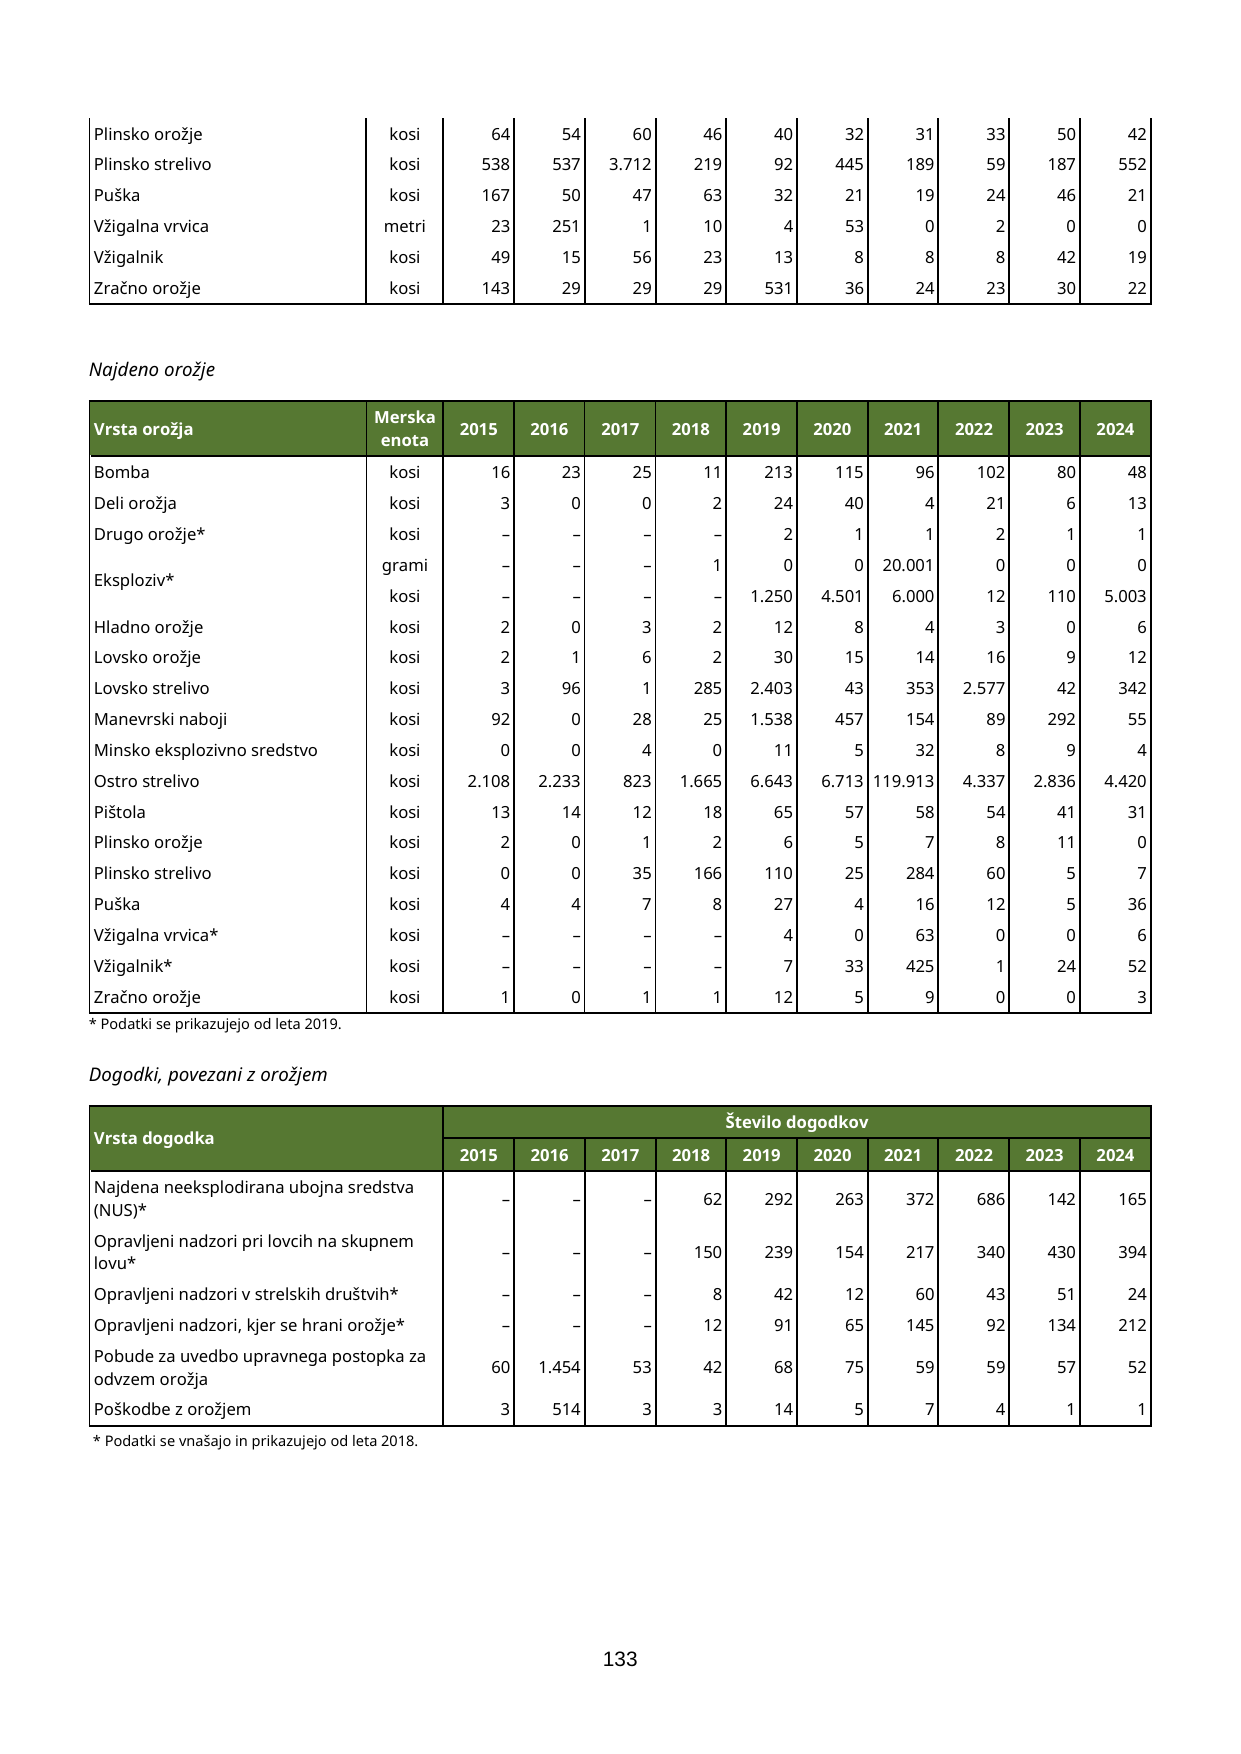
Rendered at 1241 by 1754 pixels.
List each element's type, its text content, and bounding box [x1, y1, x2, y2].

table_header [939, 118, 1008, 303]
table_header [444, 457, 513, 1012]
table_header [444, 118, 513, 303]
table_header [515, 457, 584, 1012]
table_header [1081, 118, 1150, 303]
table_header [798, 118, 867, 303]
table_header [89, 1427, 1152, 1456]
table_header [727, 118, 796, 303]
table_header [657, 1172, 725, 1425]
table_header [515, 1172, 584, 1425]
table_header [939, 1172, 1008, 1425]
table_header [89, 1034, 1152, 1105]
table_header [1081, 1172, 1150, 1425]
table_header [869, 457, 937, 1012]
table_header [798, 1172, 867, 1425]
table_header [367, 118, 442, 303]
table_header [1081, 457, 1150, 1012]
table_header [89, 329, 1152, 400]
table_header [656, 457, 725, 1012]
table_header [444, 1172, 513, 1425]
table_header [657, 118, 725, 303]
text * Podatki se prikazujejo od leta 2019. [89, 1014, 1152, 1034]
table_header [939, 457, 1008, 1012]
table_header [727, 457, 796, 1012]
table_header [869, 118, 937, 303]
table_header [367, 457, 442, 1012]
table_header [1010, 118, 1079, 303]
table_header [1010, 457, 1079, 1012]
table_header [90, 456, 366, 1012]
table_header [586, 118, 655, 303]
table_header [727, 1172, 796, 1425]
table_header [586, 1172, 655, 1425]
table_header [585, 457, 655, 1012]
table_header [798, 457, 867, 1012]
table_header [515, 118, 584, 303]
table_header [1010, 1172, 1079, 1425]
table_header [90, 118, 365, 303]
table_header [90, 1171, 442, 1425]
table_header [869, 1172, 937, 1425]
